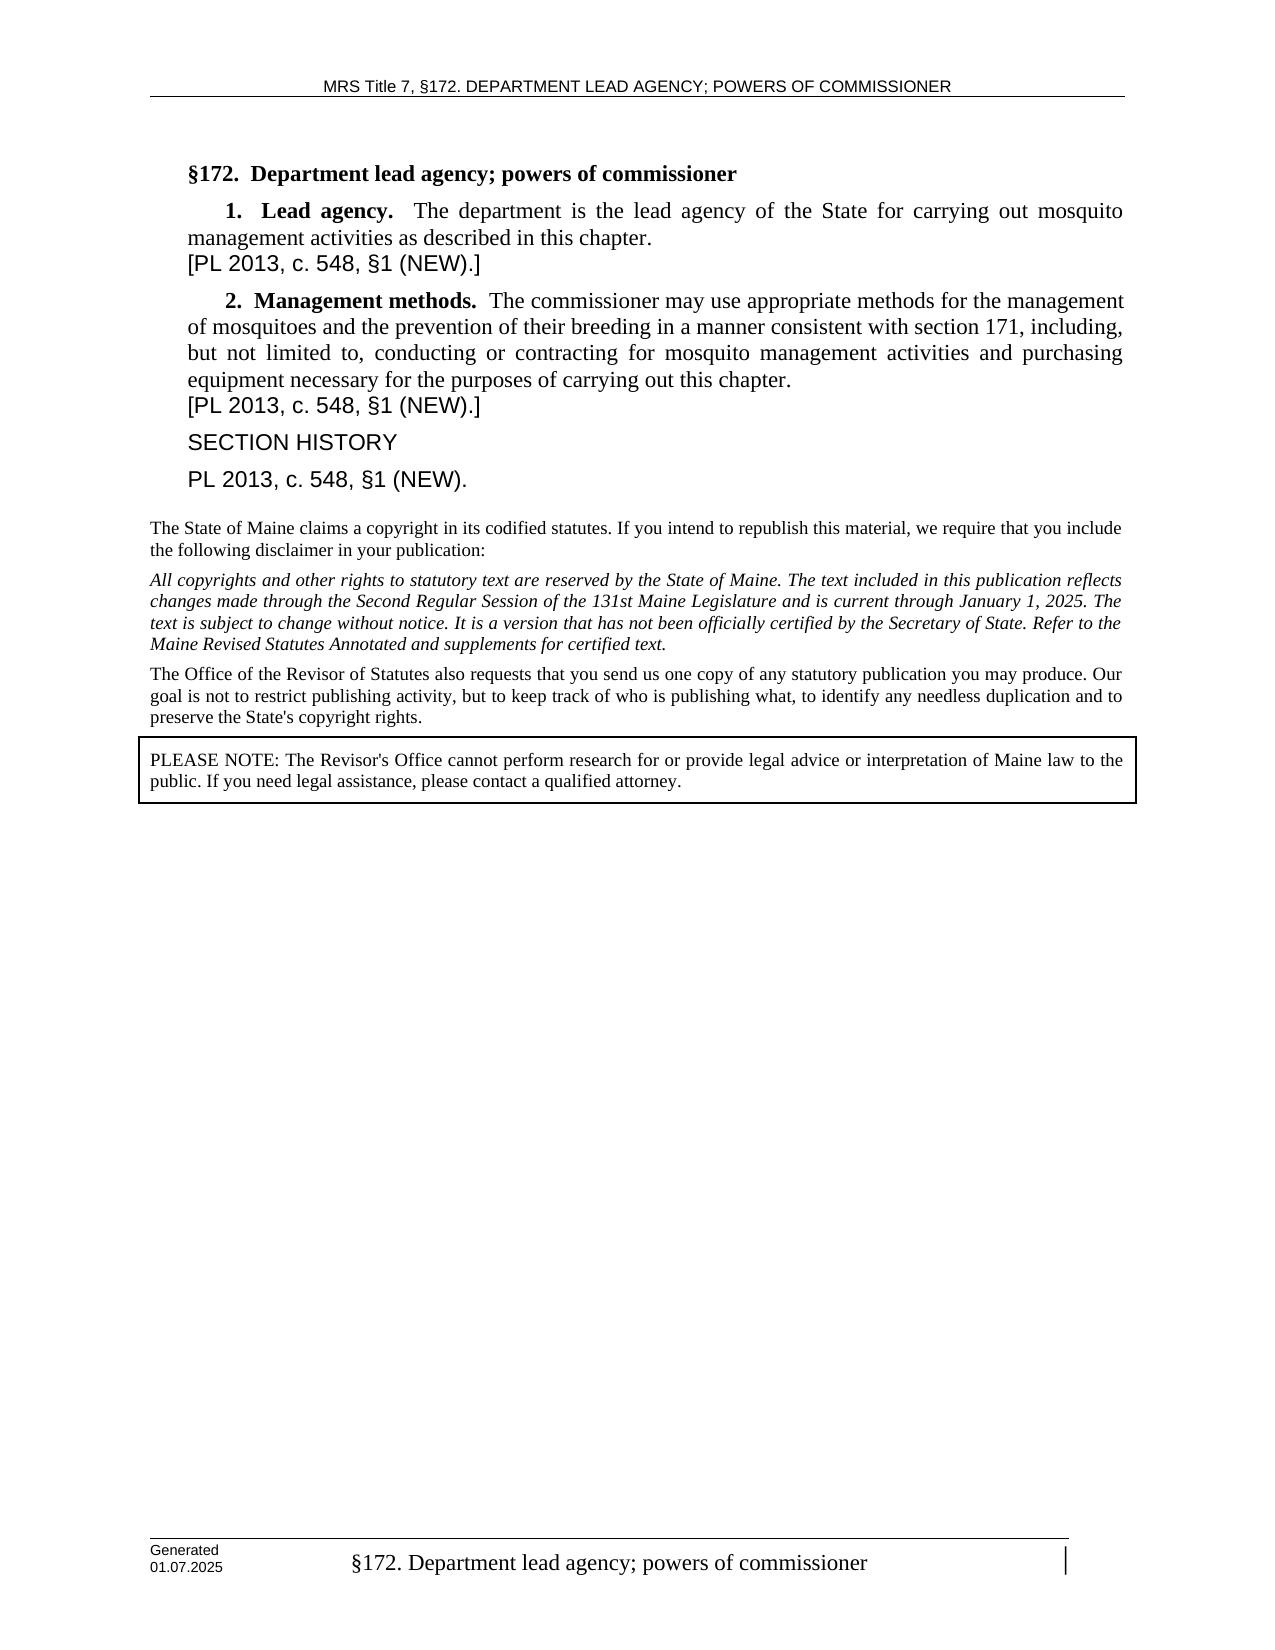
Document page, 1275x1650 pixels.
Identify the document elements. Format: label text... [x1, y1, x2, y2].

text §172. Department lead agency; powers of commissioner [187, 160, 1125, 187]
text The State of Maine claims a copyright in its codified statutes. If you intend to republish this material, we require that you include the following disclaimer in your publication: [150, 517, 1125, 560]
text PLEASE NOTE: The Revisor's Office cannot perform research for or provide legal advice or interpretation of Maine law to the public. If you need legal assistance, please contact a qualified attorney. [140, 738, 1135, 802]
text [PL 2013, c. 548, §1 (NEW).] [187, 392, 1125, 418]
text PL 2013, c. 548, §1 (NEW). [187, 466, 1125, 492]
text 1. Lead agency. The department is the lead agency of the State for carrying out mosquito management activities as described in this chapter. [187, 197, 1125, 250]
text 2. Management methods. The commissioner may use appropriate methods for the management of mosquitoes and the prevention of their breeding in a manner consistent with section 171, including, but not limited to, conducting or contracting for mosquito management activities and purchasing equipment necessary for the purposes of carrying out this chapter. [187, 287, 1125, 392]
text SECTION HISTORY [187, 429, 1125, 455]
text [PL 2013, c. 548, §1 (NEW).] [187, 250, 1125, 276]
text The Office of the Revisor of Statutes also requests that you send us one copy of any statutory publication you may produce. Our goal is not to restrict publishing activity, but to keep track of who is publishing what, to identify any needless duplication and to preserve the State's copyright rights. [150, 663, 1125, 728]
text All copyrights and other rights to statutory text are reserved by the State of Maine. The text included in this publication reflects changes made through the Second Regular Session of the 131st Maine Legislature and is current through January 1, 2025 . The text is subject to change without notice. It is a version that has not been officially certified by the Secretary of State. Refer to the Maine Revised Statutes Annotated and supplements for certified text. [150, 568, 1125, 655]
